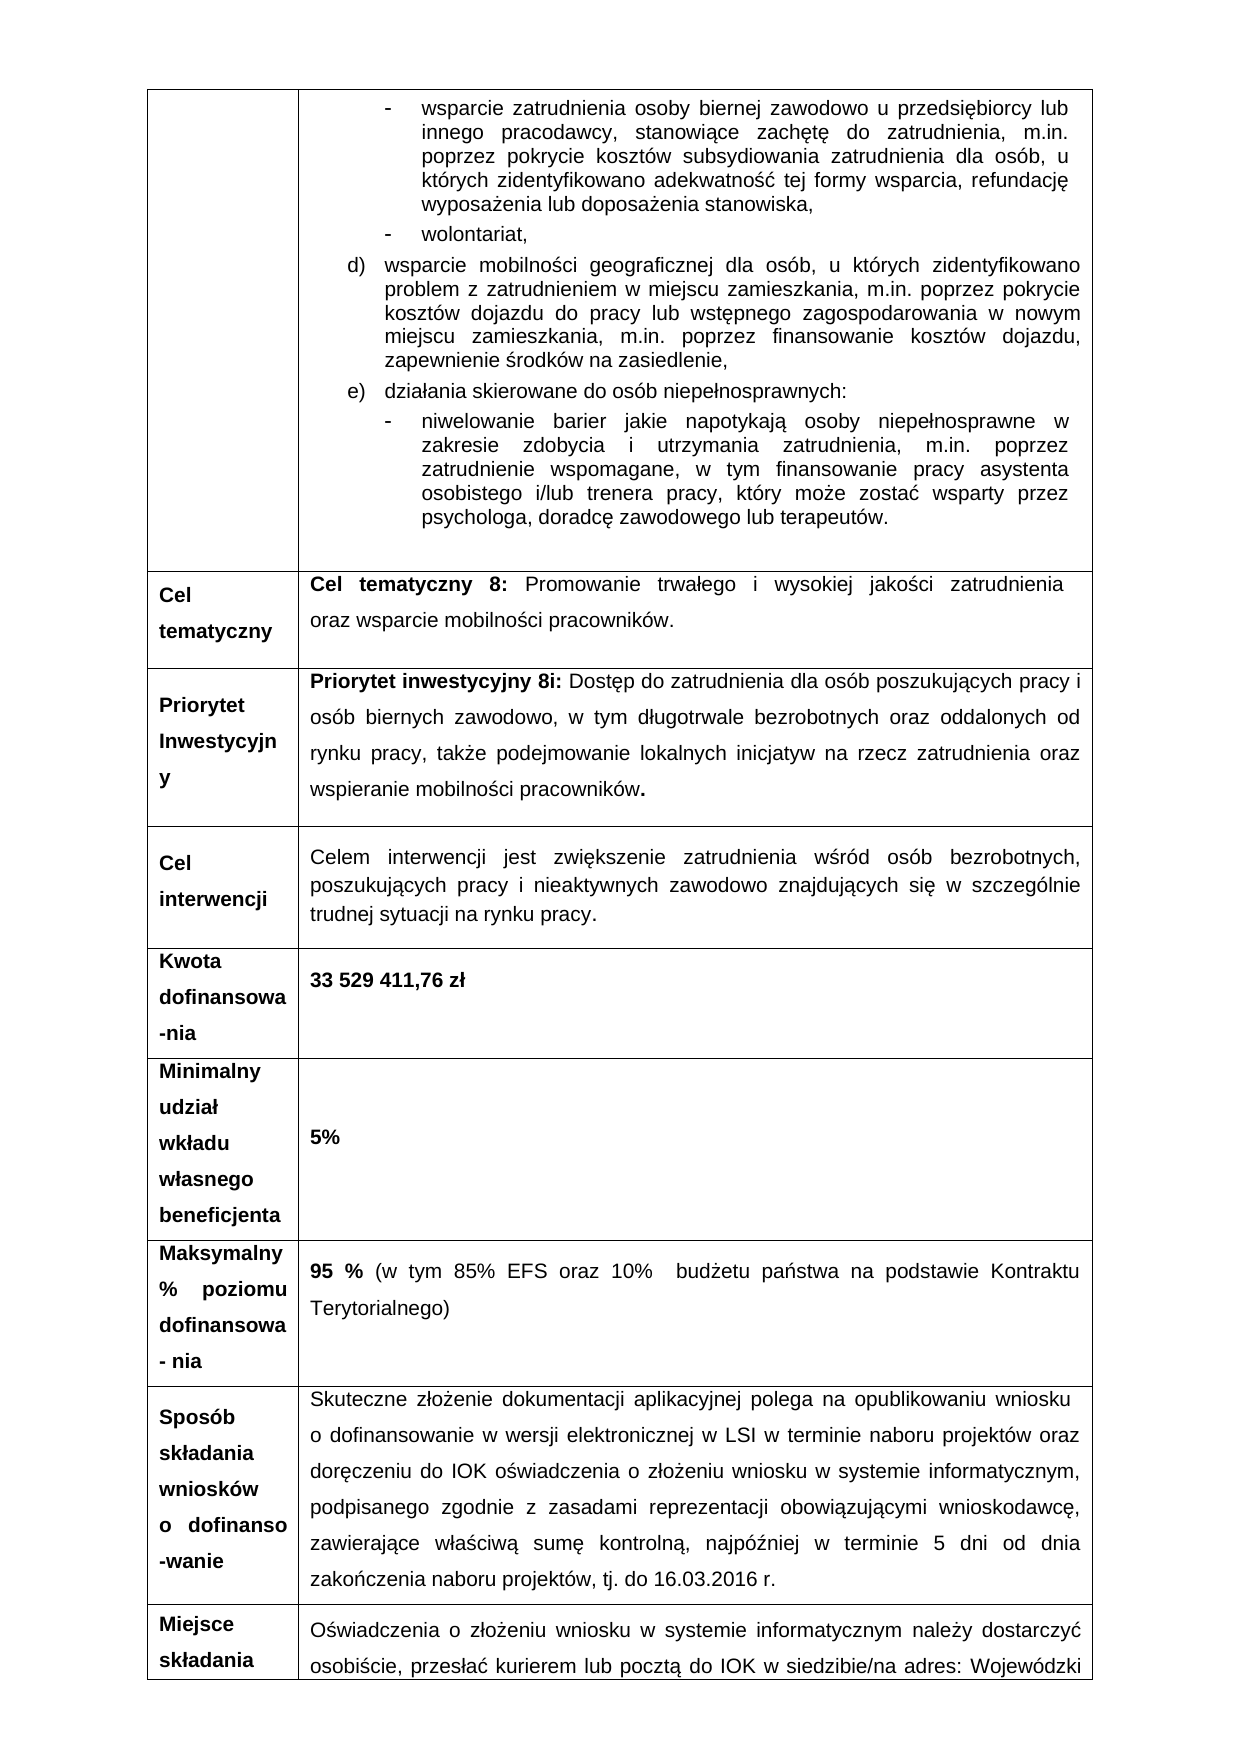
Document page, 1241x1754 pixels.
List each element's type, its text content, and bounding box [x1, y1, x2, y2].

table_cell 5% [299, 1059, 1092, 1240]
table_cell Celem interwencji jest zwiększenie zatrudnienia wśród osób bezrobotnych, poszukujących pracy i nieaktywnych zawodowo znajdujących się w szczególnie trudnej sytuacji na rynku pracy. [299, 827, 1092, 948]
table_cell Skuteczne złożenie dokumentacji aplikacyjnej polega na opublikowaniu wniosku o dofinansowanie w wersji elektronicznej w LSI w terminie naboru projektów oraz doręczeniu do IOK oświadczenia o złożeniu wniosku w systemie informatycznym, podpisanego zgodnie z zasadami reprezentacji obowiązującymi wnioskodawcę, zawierające właściwą sumę kontrolną, najpóźniej w terminie 5 dni od dnia zakończenia naboru projektów, tj. do 16.03.2016 r. [299, 1387, 1092, 1604]
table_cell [148, 90, 298, 571]
table_cell Cel interwencji [148, 827, 298, 948]
table_cell 95 % (w tym 85% EFS oraz 10% budżetu państwa na podstawie Kontraktu Terytorialnego) [299, 1241, 1092, 1386]
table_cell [299, 90, 1092, 571]
table_cell Sposób składania wniosków o dofinanso -wanie [148, 1387, 298, 1604]
table_cell Priorytet inwestycyjny 8i: Dostęp do zatrudnienia dla osób poszukujących pracy i osób biernych zawodowo, w tym długotrwale bezrobotnych oraz oddalonych od rynku pracy, także podejmowanie lokalnych inicjatyw na rzecz zatrudnienia oraz wspieranie mobilności pracowników. [299, 669, 1092, 826]
table_cell 33 529 411,76 zł [299, 949, 1092, 1058]
table_cell Cel tematyczny 8: Promowanie trwałego i wysokiej jakości zatrudnienia oraz wsparcie mobilności pracowników. [299, 572, 1092, 668]
table_cell Priorytet Inwestycyjny [148, 669, 298, 826]
table_cell Kwota dofinansowa -nia [148, 949, 298, 1058]
table_cell Minimalny udział wkładu własnego beneficjenta [148, 1059, 298, 1240]
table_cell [148, 1605, 298, 1679]
table_cell Maksymalny % poziomu dofinansowa - nia [148, 1241, 298, 1386]
table_cell Cel tematyczny [148, 572, 298, 668]
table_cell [299, 1605, 1092, 1679]
